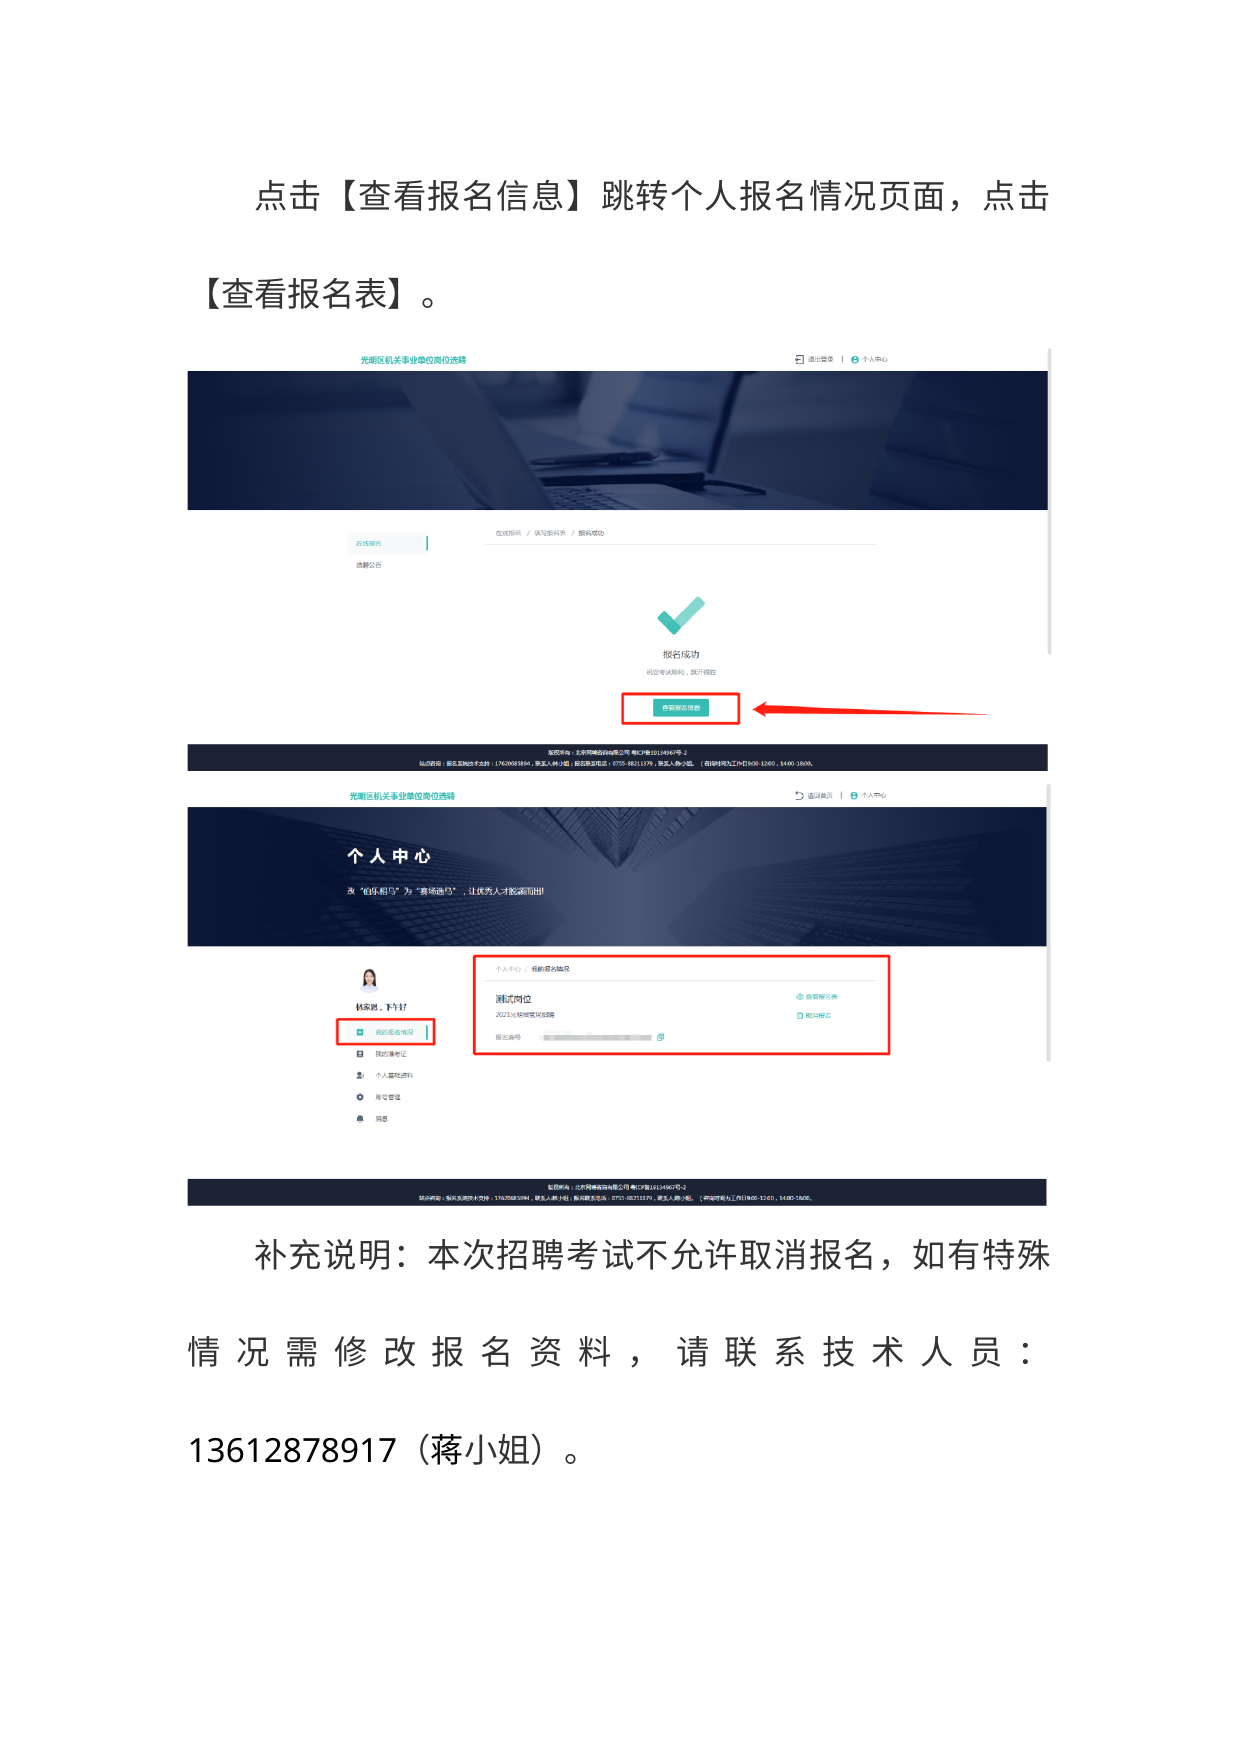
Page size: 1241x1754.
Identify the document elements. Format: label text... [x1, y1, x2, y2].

picture [187, 784, 1051, 1206]
picture [187, 348, 1052, 771]
text 点击【查看报名信息】跳转个人报名情况页面，点击【查看报名表】。 [187, 162, 1053, 324]
text 补充说明：本次招聘考试不允许取消报名，如有特殊情况需修改报名资料，请联系技术人员：13612878917（蒋小姐）。 [187, 1220, 1053, 1480]
